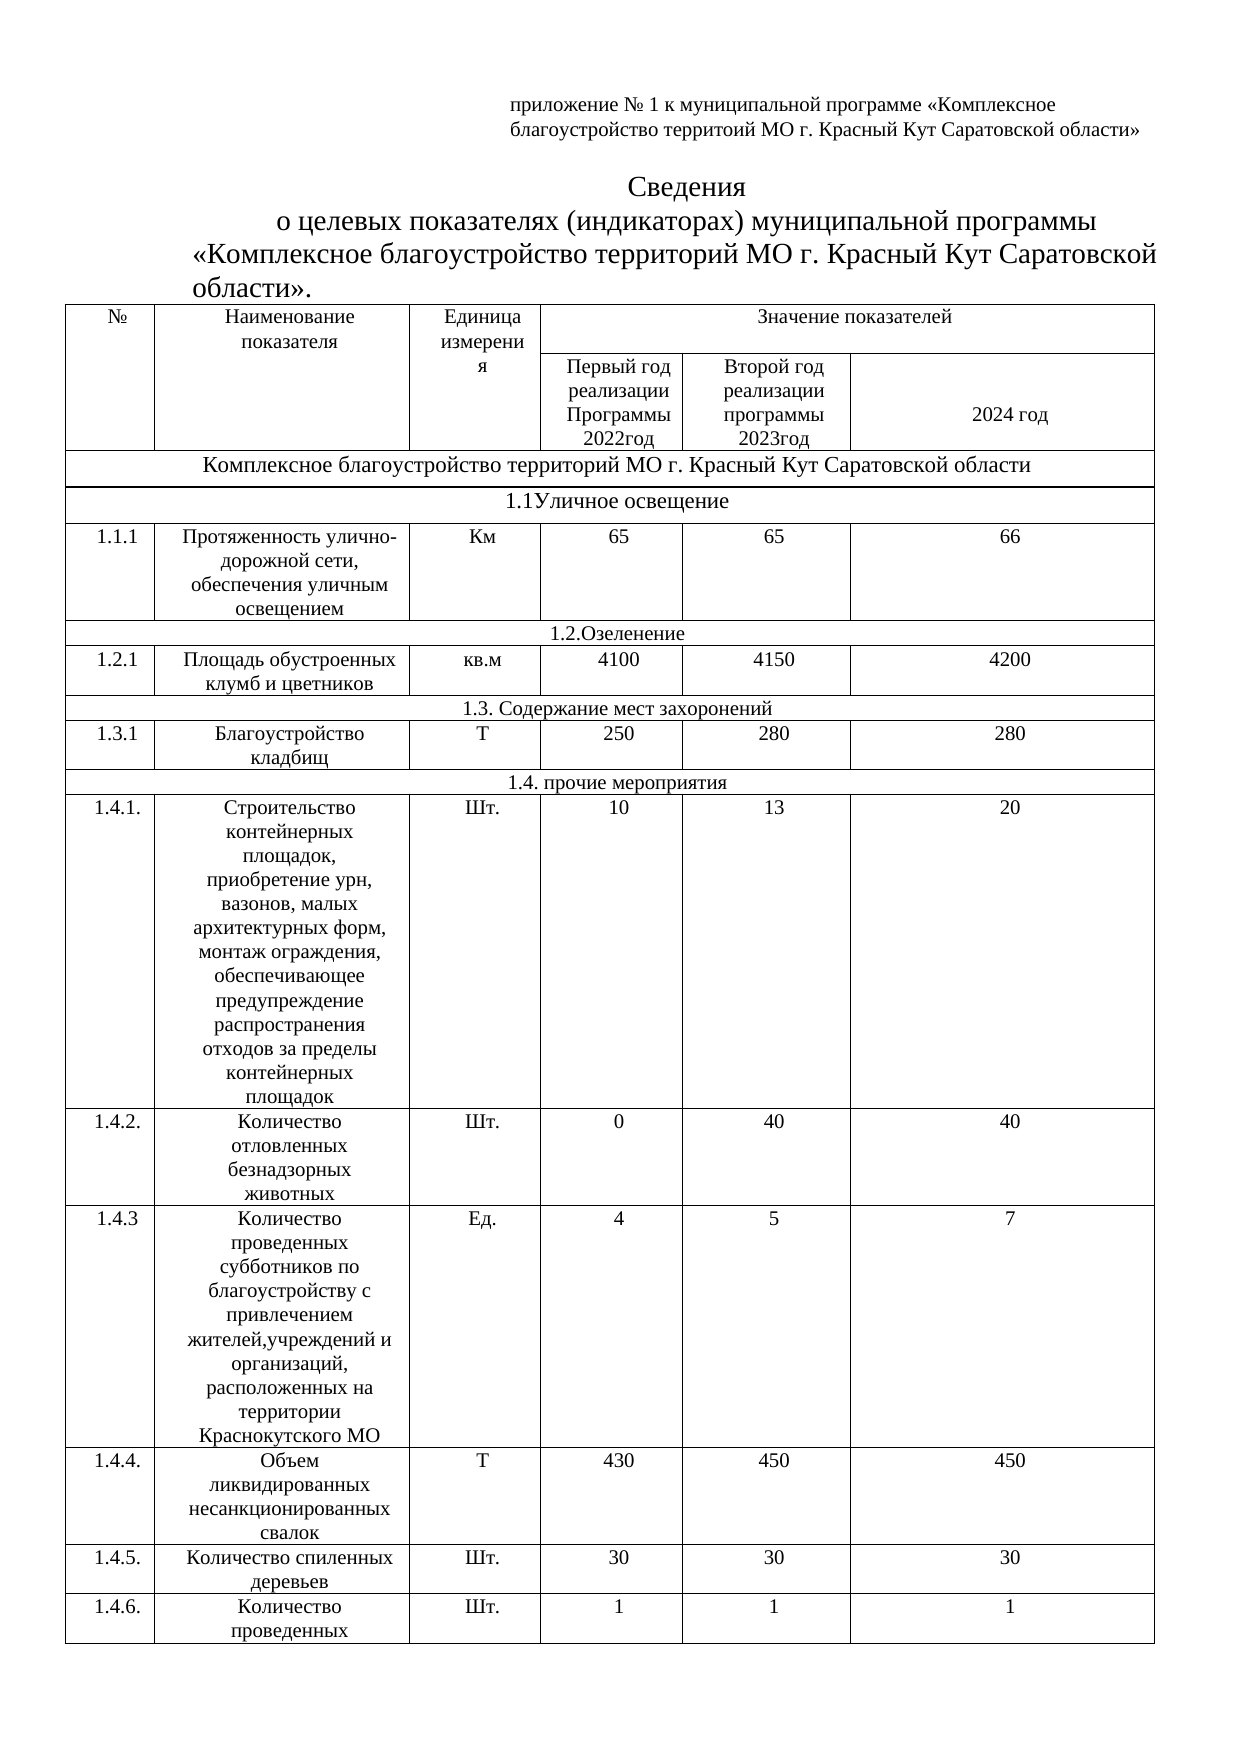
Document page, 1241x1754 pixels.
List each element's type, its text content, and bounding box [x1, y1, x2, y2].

table_cell 0 [541, 1109, 682, 1205]
table_cell 1.4.1. [66, 795, 154, 1108]
table_cell Км [410, 524, 540, 620]
text «Комплексное благоустройство территорий МО г. Красный Кут Саратовской области». [192, 236, 1181, 303]
table_cell 1.4.4. [66, 1448, 154, 1544]
table_header № [66, 305, 154, 450]
table_cell 40 [683, 1109, 850, 1205]
table_cell 430 [541, 1448, 682, 1544]
table_cell 1 [851, 1594, 1154, 1642]
table_cell 280 [851, 721, 1154, 769]
table_cell 450 [683, 1448, 850, 1544]
text приложение № 1 к муниципальной программе «Комплексное [192, 92, 1181, 116]
table_cell 65 [683, 524, 850, 620]
table_cell 4100 [541, 646, 682, 694]
table_cell 40 [851, 1109, 1154, 1205]
table_cell 10 [541, 795, 682, 1108]
table_cell Шт. [410, 1594, 540, 1642]
table_cell 7 [851, 1206, 1154, 1447]
table_cell 1.1Уличное освещение [66, 488, 1154, 523]
table_cell 250 [541, 721, 682, 769]
table_cell 1 [541, 1594, 682, 1642]
table_cell 280 [683, 721, 850, 769]
table_header Единица измерения [410, 305, 540, 450]
table_cell 4 [541, 1206, 682, 1447]
table_cell 1.3. Содержание мест захоронений [66, 696, 1154, 720]
table_cell Протяженность улично-дорожной сети, обеспечения уличным освещением [155, 524, 409, 620]
table_cell 65 [541, 524, 682, 620]
table_cell Шт. [410, 1545, 540, 1593]
text о целевых показателях (индикаторах) муниципальной программы [192, 203, 1181, 236]
table_cell Первый год реализации Программы 2022год [541, 354, 682, 450]
table_cell Шт. [410, 1109, 540, 1205]
table_cell 30 [541, 1545, 682, 1593]
table_cell Количество отловленных безнадзорных животных [155, 1109, 409, 1205]
table_cell 20 [851, 795, 1154, 1108]
table_cell Количество спиленных деревьев [155, 1545, 409, 1593]
table_cell Комплексное благоустройство территорий МО г. Красный Кут Саратовской области [66, 451, 1154, 486]
table_cell 13 [683, 795, 850, 1108]
table_cell 5 [683, 1206, 850, 1447]
table_cell Строительство контейнерных площадок, приобретение урн, вазонов, малых архитектурных форм, монтаж ограждения, обеспечивающее предупреждение распространения отходов за пределы контейнерных площадок [155, 795, 409, 1108]
table_cell кв.м [410, 646, 540, 694]
table_cell 1.4. прочие мероприятия [66, 770, 1154, 794]
table_cell 30 [683, 1545, 850, 1593]
table_cell 1.3.1 [66, 721, 154, 769]
table_cell Объем ликвидированных несанкционированных свалок [155, 1448, 409, 1544]
table_cell 4200 [851, 646, 1154, 694]
table_cell Количество проведенных субботников по благоустройству с привлечением жителей,учреждений и организаций, расположенных на территории Краснокутского МО [155, 1206, 409, 1447]
table_cell 1.2.Озеленение [66, 621, 1154, 645]
table_cell Площадь обустроенных клумб и цветников [155, 646, 409, 694]
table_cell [155, 1594, 409, 1642]
table_cell Благоустройство кладбищ [155, 721, 409, 769]
table_cell 1 [683, 1594, 850, 1642]
table_cell 4150 [683, 646, 850, 694]
table_header Значение показателей [541, 305, 1154, 353]
table_cell 1.4.2. [66, 1109, 154, 1205]
table_cell 1.4.5. [66, 1545, 154, 1593]
table_cell Второй год реализации программы 2023год [683, 354, 850, 450]
table_cell 66 [851, 524, 1154, 620]
text благоустройство территоий МО г. Красный Кут Саратовской области» [192, 116, 1181, 141]
table_cell 1.4.3 [66, 1206, 154, 1447]
table_cell Т [410, 721, 540, 769]
table_cell Ед. [410, 1206, 540, 1447]
table_header Наименование показателя [155, 305, 409, 450]
text Сведения [192, 169, 1181, 203]
table_cell 2024 год [851, 354, 1154, 450]
table_cell 450 [851, 1448, 1154, 1544]
table_cell 1.4.6. [66, 1594, 154, 1642]
table_cell Т [410, 1448, 540, 1544]
table_cell 1.1.1 [66, 524, 154, 620]
table_cell 30 [851, 1545, 1154, 1593]
table_cell 1.2.1 [66, 646, 154, 694]
table_cell Шт. [410, 795, 540, 1108]
